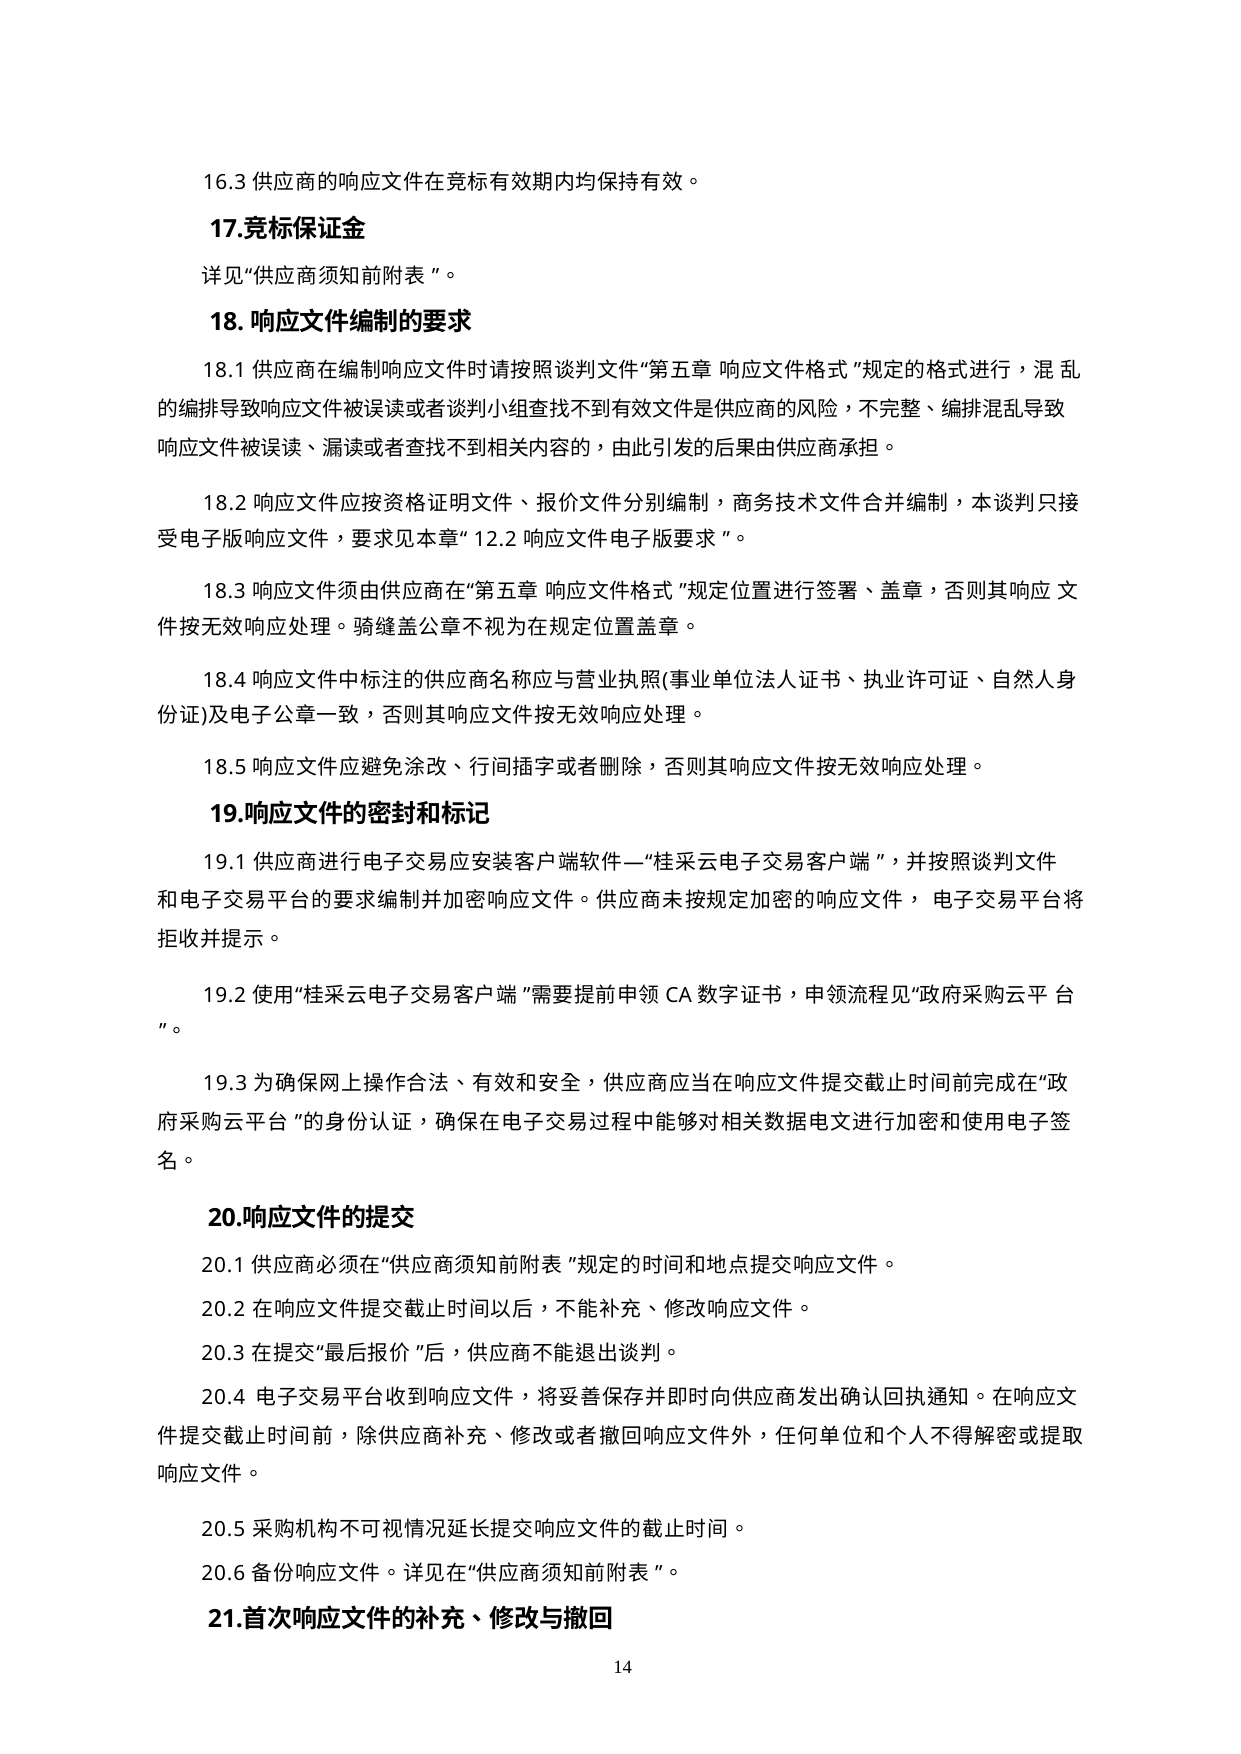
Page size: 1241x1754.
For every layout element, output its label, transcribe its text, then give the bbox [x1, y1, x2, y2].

text 18.2 响应文件应按资格证明文件、报价文件分别编制，商务技术文件合并编制，本谈判只接 受电子版响应文件，要求见本章“ 12.2 响应文件电子版要求 ”。 [158, 488, 1084, 552]
text 19.响应文件的密封和标记 [209, 797, 1085, 828]
text 20.3 在提交“最后报价 ”后，供应商不能退出谈判。 [201, 1339, 1085, 1365]
text 19.2 使用“桂采云电子交易客户端 ”需要提前申领 CA 数字证书，申领流程见“政府采购云平 台 ”。 [159, 980, 1084, 1044]
text 16.3 供应商的响应文件在竞标有效期内均保持有效。 [203, 168, 1085, 195]
text 18.3 响应文件须由供应商在“第五章 响应文件格式 ”规定位置进行签署、盖章，否则其响应 文件按无效响应处理。骑缝盖公章不视为在规定位置盖章。 [157, 577, 1084, 641]
text 20.5 采购机构不可视情况延长提交响应文件的截止时间。 [201, 1515, 1085, 1542]
text 20.6 备份响应文件。详见在“供应商须知前附表 ”。 [201, 1559, 1085, 1586]
text 20.1 供应商必须在“供应商须知前附表 ”规定的时间和地点提交响应文件。 [201, 1251, 1085, 1278]
text 21.首次响应文件的补充、修改与撤回 [208, 1603, 1085, 1634]
text 18. 响应文件编制的要求 [209, 306, 1085, 337]
text 18.4 响应文件中标注的供应商名称应与营业执照(事业单位法人证书、执业许可证、自然人身 份证)及电子公章一致，否则其响应文件按无效响应处理。 [157, 665, 1084, 729]
text 20.2 在响应文件提交截止时间以后，不能补充、修改响应文件。 [201, 1295, 1085, 1322]
text 详见“供应商须知前附表 ”。 [201, 262, 1085, 288]
text 19.3 为确保网上操作合法、有效和安全，供应商应当在响应文件提交截止时间前完成在“政 府采购云平台 ”的身份认证，确保在电子交易过程中能够对相关数据电文进行加密和使用电子签 名。 [157, 1068, 1084, 1174]
text 20.响应文件的提交 [208, 1202, 1085, 1233]
text 18.5 响应文件应避免涂改、行间插字或者删除，否则其响应文件按无效响应处理。 [203, 753, 1085, 780]
text 20.4 电子交易平台收到响应文件，将妥善保存并即时向供应商发出确认回执通知。在响应文 件提交截止时间前，除供应商补充、修改或者撤回响应文件外，任何单位和个人不得解密或提取 响应文件。 [157, 1382, 1084, 1488]
text 17.竞标保证金 [209, 212, 1085, 243]
text 19.1 供应商进行电子交易应安装客户端软件—“桂采云电子交易客户端 ”，并按照谈判文件 和电子交易平台的要求编制并加密响应文件。供应商未按规定加密的响应文件， 电子交易平台将 拒收并提示。 [157, 847, 1084, 953]
text 18.1 供应商在编制响应文件时请按照谈判文件“第五章 响应文件格式 ”规定的格式进行，混 乱的编排导致响应文件被误读或者谈判小组查找不到有效文件是供应商的风险，不完整、编排混乱导致 响应文件被误读、漏读或者查找不到相关内容的，由此引发的后果由供应商承担。 [157, 355, 1085, 461]
